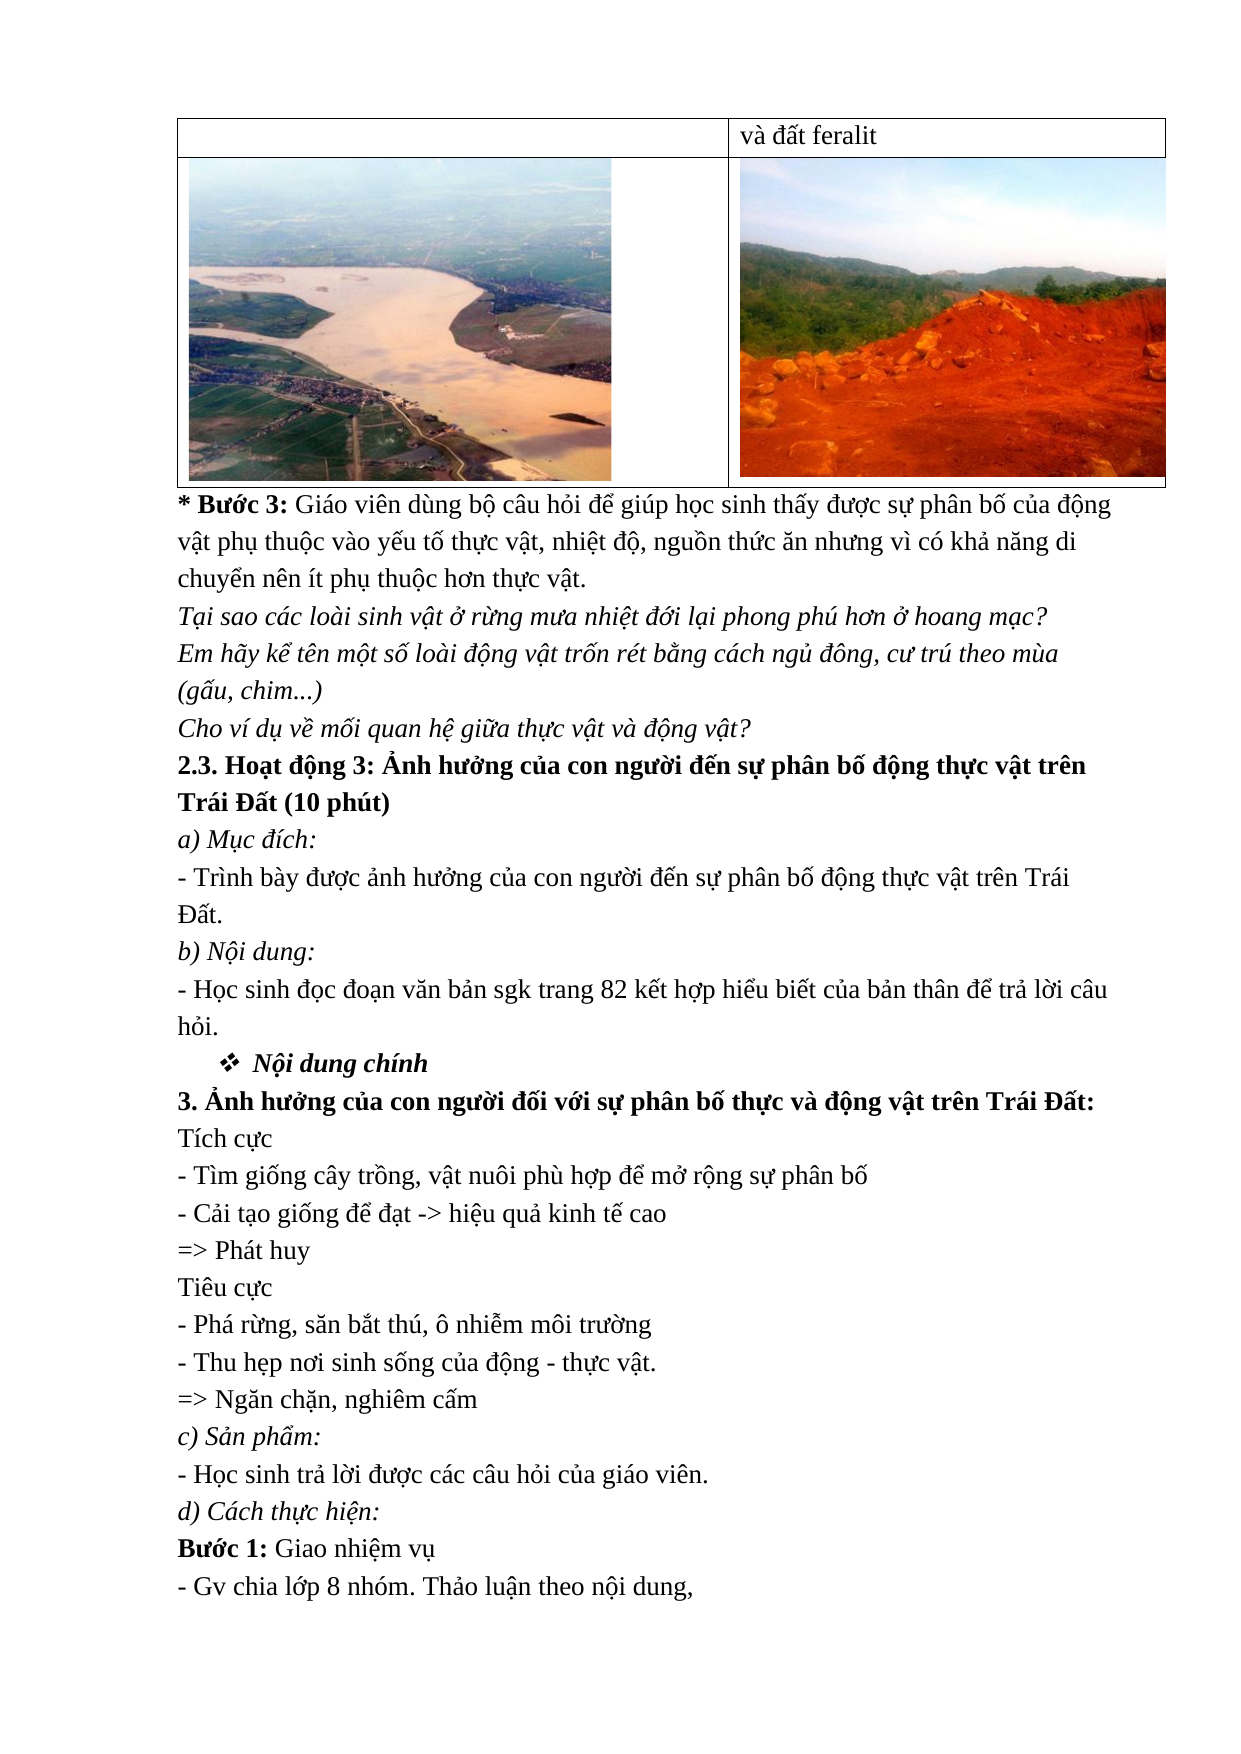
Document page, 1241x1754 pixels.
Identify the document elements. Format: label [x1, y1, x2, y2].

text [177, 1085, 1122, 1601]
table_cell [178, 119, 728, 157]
picture [740, 158, 1166, 477]
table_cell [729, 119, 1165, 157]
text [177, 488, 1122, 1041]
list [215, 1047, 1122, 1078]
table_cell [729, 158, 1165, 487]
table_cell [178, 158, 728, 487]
picture [188, 158, 612, 481]
